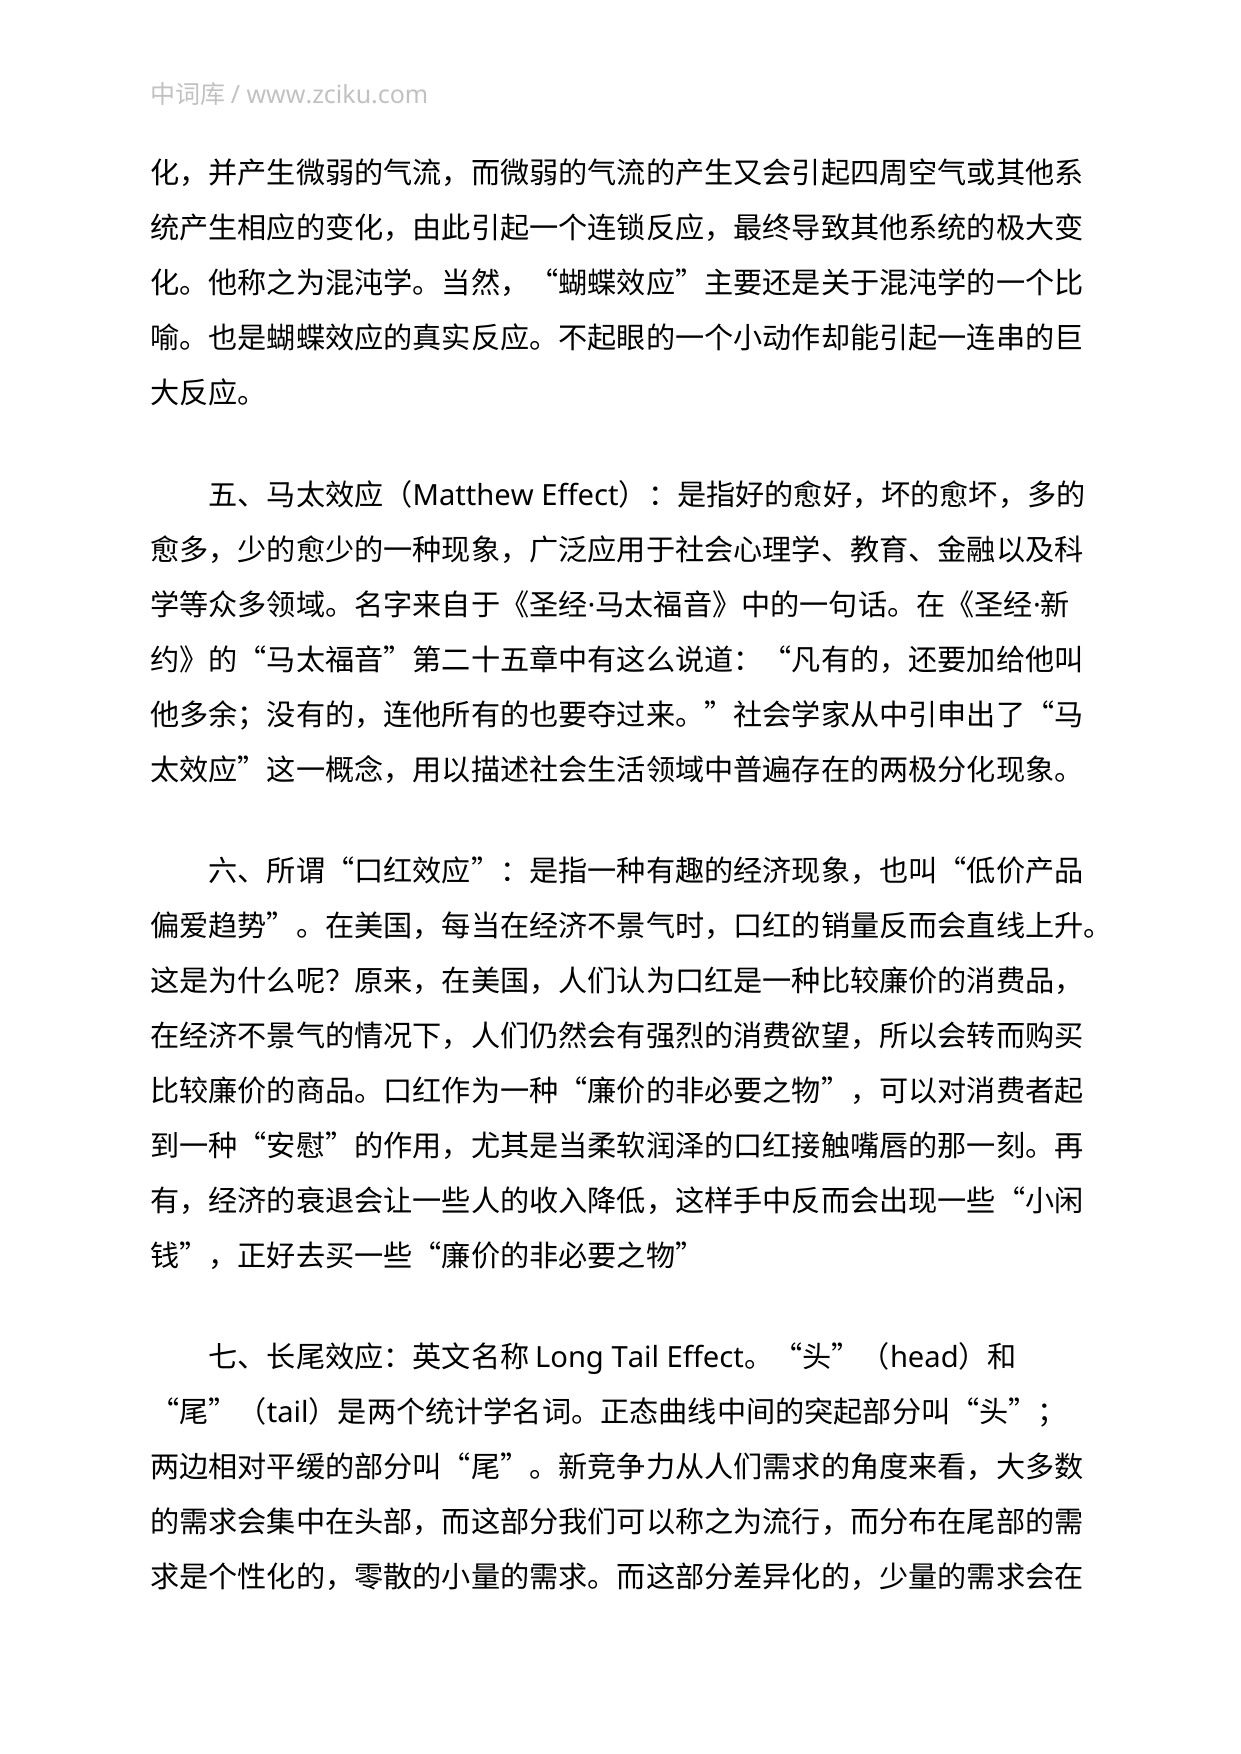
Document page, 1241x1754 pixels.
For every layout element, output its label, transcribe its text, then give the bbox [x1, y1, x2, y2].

text 六、所谓“口红效应”：是指一种有趣的经济现象，也叫“低价产品偏爱趋势”。在美国，每当在经济不景气时，口红的销量反而会直线上升。这是为什么呢？原来，在美国，人们认为口红是一种比较廉价的消费品，在经济不景气的情况下，人们仍然会有强烈的消费欲望，所以会转而购买比较廉价的商品。口红作为一种“廉价的非必要之物”，可以对消费者起到一种“安慰”的作用，尤其是当柔软润泽的口红接触嘴唇的那一刻。再有，经济的衰退会让一些人的收入降低，这样手中反而会出现一些“小闲钱”，正好去买一些“廉价的非必要之物” [150, 848, 1090, 1274]
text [150, 150, 1090, 412]
text 五、马太效应（Matthew Effect）：是指好的愈好，坏的愈坏，多的愈多，少的愈少的一种现象，广泛应用于社会心理学、教育、金融以及科学等众多领域。名字来自于《圣经·马太福音》中的一句话。在《圣经·新约》的“马太福音”第二十五章中有这么说道：“凡有的，还要加给他叫他多余；没有的，连他所有的也要夺过来。”社会学家从中引申出了“马太效应”这一概念，用以描述社会生活领域中普遍存在的两极分化现象。 [150, 471, 1090, 788]
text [150, 1334, 1090, 1596]
